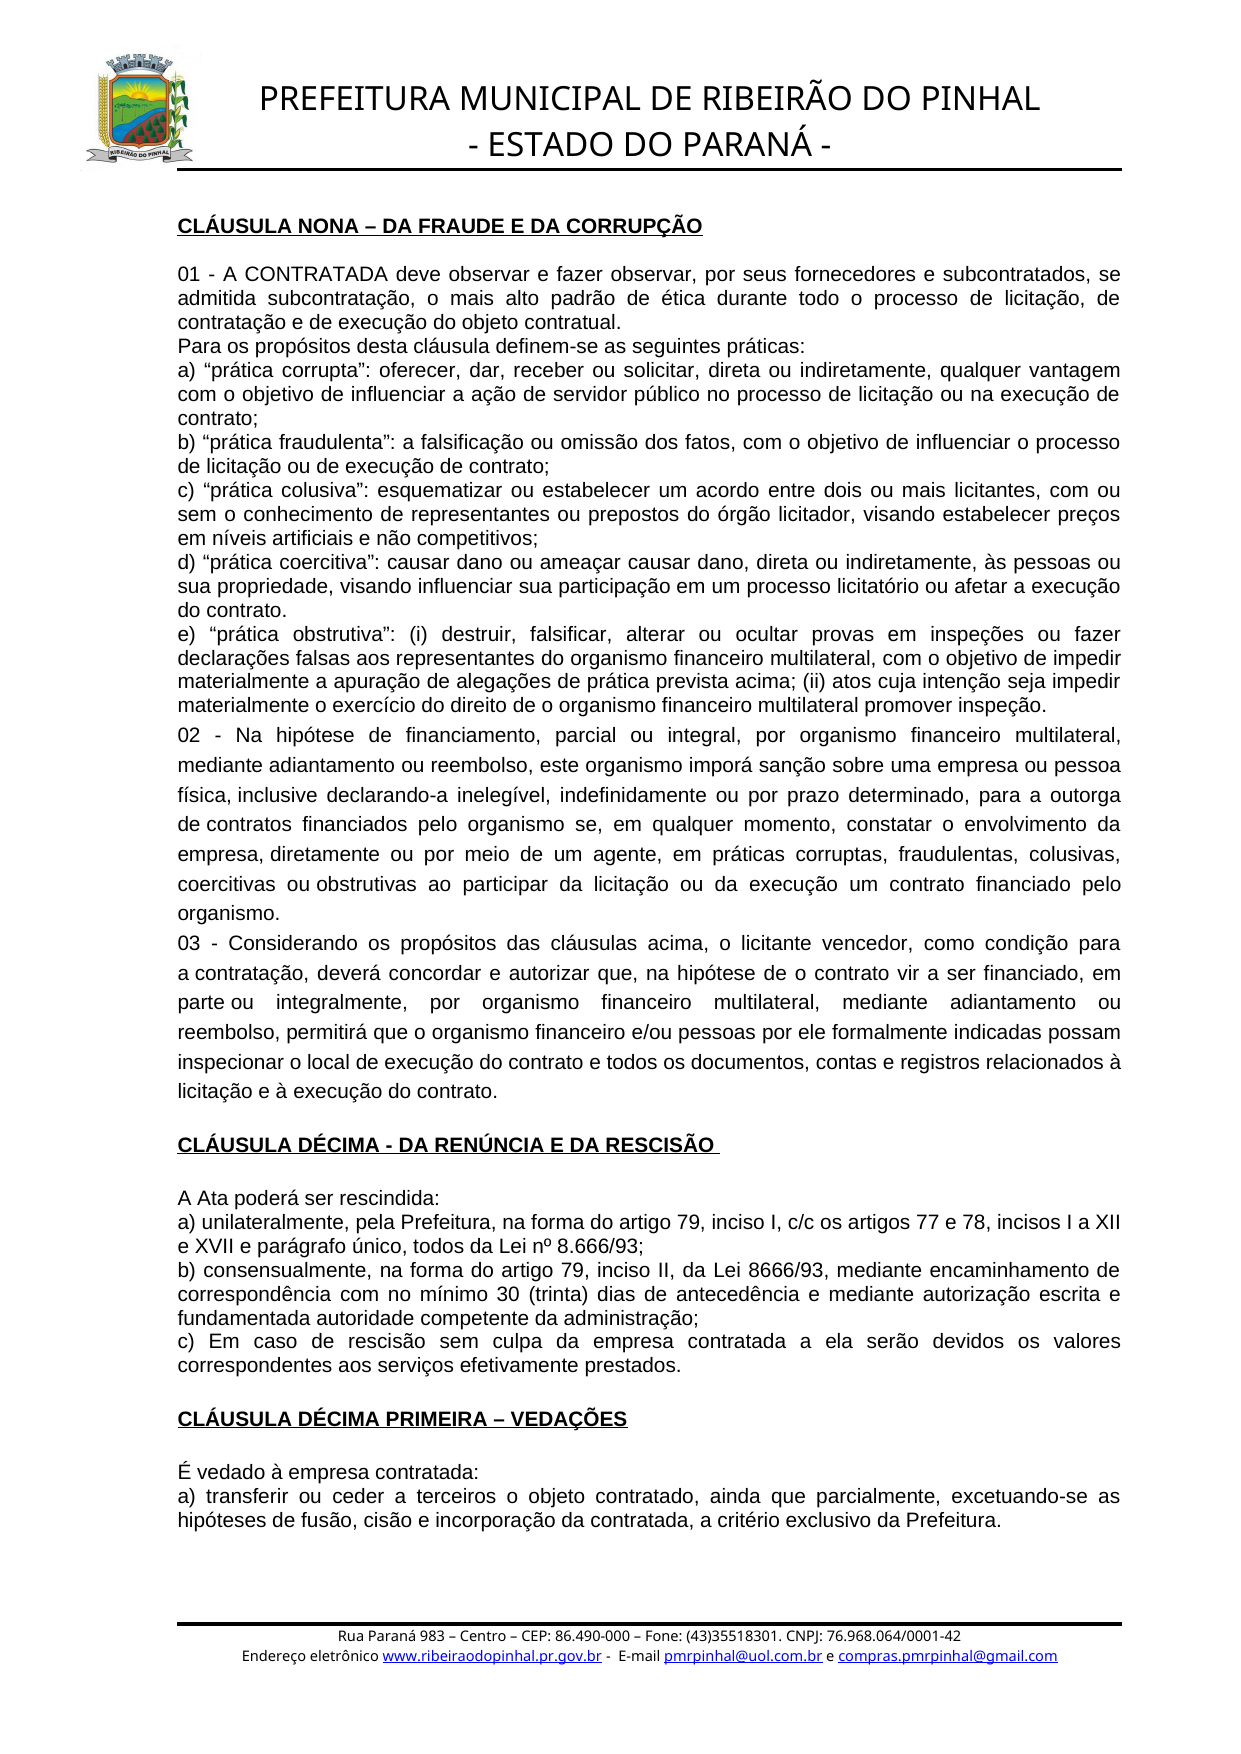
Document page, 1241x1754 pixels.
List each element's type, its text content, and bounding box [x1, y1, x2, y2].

text A Ata poderá ser rescindida: [177, 1186, 1122, 1209]
text É vedado à empresa contratada: [177, 1459, 1122, 1483]
text CLÁUSULA DÉCIMA - DA RENÚNCIA E DA RESCISÃO [177, 1132, 1122, 1156]
text a) transferir ou ceder a terceiros o objeto contratado, ainda que parcialmente, excetuando-se as hipóteses de fusão, cisão e incorporação da contratada, a critério exclusivo da Prefeitura. [177, 1483, 1122, 1531]
text 03 - Considerando os propósitos das cláusulas acima, o licitante vencedor, como condição para a contratação, deverá concordar e autorizar que, na hipótese de o contrato vir a ser financiado, em parte ou integralmente, por organismo financeiro multilateral, mediante adiantamento ou reembolso, permitirá que o organismo financeiro e/ou pessoas por ele formalmente indicadas possam inspecionar o local de execução do contrato e todos os documentos, contas e registros relacionados à licitação e à execução do contrato. [177, 925, 1122, 1103]
text e) “prática obstrutiva”: (i) destruir, falsificar, alterar ou ocultar provas em inspeções ou fazer declarações falsas aos representantes do organismo financeiro multilateral, com o objetivo de impedir materialmente a apuração de alegações de prática prevista acima; (ii) atos cuja intenção seja impedir materialmente o exercício do direito de o organismo financeiro multilateral promover inspeção. [177, 621, 1122, 717]
text a) unilateralmente, pela Prefeitura, na forma do artigo 79, inciso I, c/c os artigos 77 e 78, incisos I a XII e XVII e parágrafo único, todos da Lei nº 8.666/93; [177, 1209, 1122, 1257]
text 01 - A CONTRATADA deve observar e fazer observar, por seus fornecedores e subcontratados, se admitida subcontratação, o mais alto padrão de ética durante todo o processo de licitação, de contratação e de execução do objeto contratual. [177, 262, 1122, 334]
text a) “prática corrupta”: oferecer, dar, receber ou solicitar, direta ou indiretamente, qualquer vantagem com o objetivo de influenciar a ação de servidor público no processo de licitação ou na execução de contrato; [177, 358, 1122, 430]
picture [79, 45, 202, 171]
text CLÁUSULA DÉCIMA PRIMEIRA – VEDAÇÕES [177, 1406, 1122, 1430]
text c) “prática colusiva”: esquematizar ou estabelecer um acordo entre dois ou mais licitantes, com ou sem o conhecimento de representantes ou prepostos do órgão licitador, visando estabelecer preços em níveis artificiais e não competitivos; [177, 478, 1122, 549]
text b) “prática fraudulenta”: a falsificação ou omissão dos fatos, com o objetivo de influenciar o processo de licitação ou de execução de contrato; [177, 430, 1122, 478]
text 02 - Na hipótese de financiamento, parcial ou integral, por organismo financeiro multilateral, mediante adiantamento ou reembolso, este organismo imporá sanção sobre uma empresa ou pessoa física, inclusive declarando-a inelegível, indefinidamente ou por prazo determinado, para a outorga de contratos financiados pelo organismo se, em qualquer momento, constatar o envolvimento da empresa, diretamente ou por meio de um agente, em práticas corruptas, fraudulentas, colusivas, coercitivas ou obstrutivas ao participar da licitação ou da execução um contrato financiado pelo organismo. [177, 717, 1122, 925]
text d) “prática coercitiva”: causar dano ou ameaçar causar dano, direta ou indiretamente, às pessoas ou sua propriedade, visando influenciar sua participação em um processo licitatório ou afetar a execução do contrato. [177, 549, 1122, 621]
text CLÁUSULA NONA – DA FRAUDE E DA CORRUPÇÃO [177, 214, 1122, 238]
text Para os propósitos desta cláusula definem-se as seguintes práticas: [177, 334, 1122, 358]
text c) Em caso de rescisão sem culpa da empresa contratada a ela serão devidos os valores correspondentes aos serviços efetivamente prestados. [177, 1329, 1122, 1377]
text b) consensualmente, na forma do artigo 79, inciso II, da Lei 8666/93, mediante encaminhamento de correspondência com no mínimo 30 (trinta) dias de antecedência e mediante autorização escrita e fundamentada autoridade competente da administração; [177, 1257, 1122, 1329]
